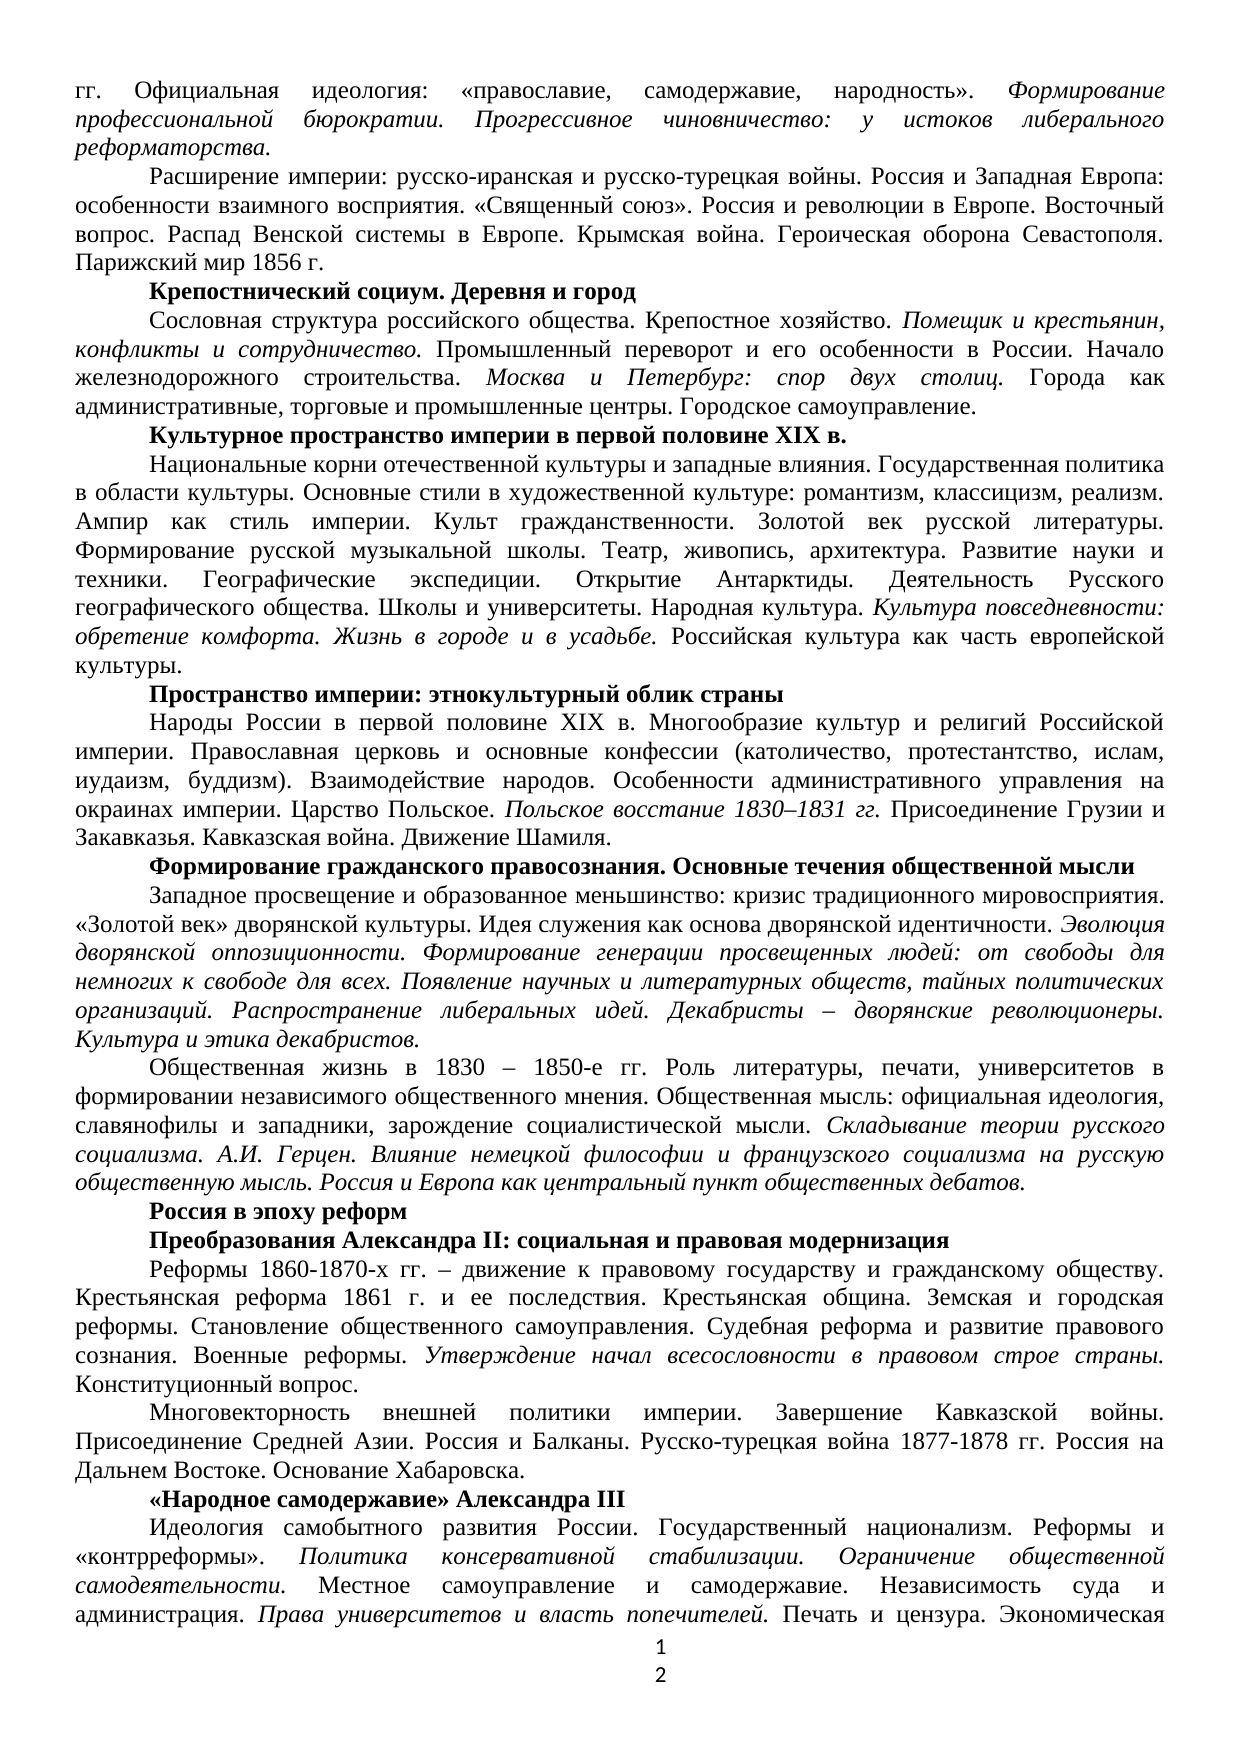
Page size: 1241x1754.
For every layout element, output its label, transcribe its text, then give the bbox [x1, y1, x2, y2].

text Общественная жизнь в 1830 – 1850-е гг. Роль литературы, печати, университетов в формировании независимого общественного мнения. Общественная мысль: официальная идеология, славянофилы и западники, зарождение социалистической мысли. Складывание теории русского социализма. А.И. Герцен. Влияние немецкой философии и французского социализма на русскую общественную мысль. Россия и Европа как центральный пункт общественных дебатов. [75, 1052, 1165, 1196]
text Россия в эпоху реформ [75, 1196, 1165, 1225]
text Западное просвещение и образованное меньшинство: кризис традиционного мировосприятия. «Золотой век» дворянской культуры. Идея служения как основа дворянской идентичности. Эволюция дворянской оппозиционности. Формирование генерации просвещенных людей: от свободы для немногих к свободе для всех. Появление научных и литературных обществ, тайных политических организаций. Распространение либеральных идей. Декабристы – дворянские революционеры. Культура и этика декабристов. [75, 880, 1165, 1052]
text Формирование гражданского правосознания. Основные течения общественной мысли [75, 851, 1165, 880]
text Расширение империи: русско-иранская и русско-турецкая войны. Россия и Западная Европа: особенности взаимного восприятия. «Священный союз». Россия и революции в Европе. Восточный вопрос. Распад Венской системы в Европе. Крымская война. Героическая оборона Севастополя. Парижский мир 1856 г. [75, 161, 1165, 276]
text Культурное пространство империи в первой половине XIX в. [75, 420, 1165, 449]
text Народы России в первой половине XIX в. Многообразие культур и религий Российской империи. Православная церковь и основные конфессии (католичество, протестантство, ислам, иудаизм, буддизм). Взаимодействие народов. Особенности административного управления на окраинах империи. Царство Польское. Польское восстание 1830–1831 гг. Присоединение Грузии и Закавказья. Кавказская война. Движение Шамиля. [75, 707, 1165, 851]
text Преобразования Александра II: социальная и правовая модернизация [75, 1225, 1165, 1254]
text Крепостнический социум. Деревня и город [75, 276, 1165, 305]
text Национальные корни отечественной культуры и западные влияния. Государственная политика в области культуры. Основные стили в художественной культуре: романтизм, классицизм, реализм. Ампир как стиль империи. Культ гражданственности. Золотой век русской литературы. Формирование русской музыкальной школы. Театр, живопись, архитектура. Развитие науки и техники. Географические экспедиции. Открытие Антарктиды. Деятельность Русского географического общества. Школы и университеты. Народная культура. Культура повседневности: обретение комфорта. Жизнь в городе и в усадьбе. Российская культура как часть европейской культуры. [75, 449, 1165, 679]
text Многовекторность внешней политики империи. Завершение Кавказской войны. Присоединение Средней Азии. Россия и Балканы. Русско-турецкая война 1877-1878 гг. Россия на Дальнем Востоке. Основание Хабаровска. [75, 1397, 1165, 1484]
text «Народное самодержавие» Александра III [75, 1484, 1165, 1512]
text Пространство империи: этнокультурный облик страны [75, 679, 1165, 707]
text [75, 1512, 1165, 1627]
text Сословная структура российского общества. Крепостное хозяйство. Помещик и крестьянин, конфликты и сотрудничество. Промышленный переворот и его особенности в России. Начало железнодорожного строительства. Москва и Петербург: спор двух столиц. Города как административные, торговые и промышленные центры. Городское самоуправление. [75, 305, 1165, 420]
text Реформы 1860-1870-х гг. – движение к правовому государству и гражданскому обществу. Крестьянская реформа 1861 г. и ее последствия. Крестьянская община. Земская и городская реформы. Становление общественного самоуправления. Судебная реформа и развитие правового сознания. Военные реформы. Утверждение начал всесословности в правовом строе страны. Конституционный вопрос. [75, 1254, 1165, 1397]
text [75, 75, 1165, 161]
